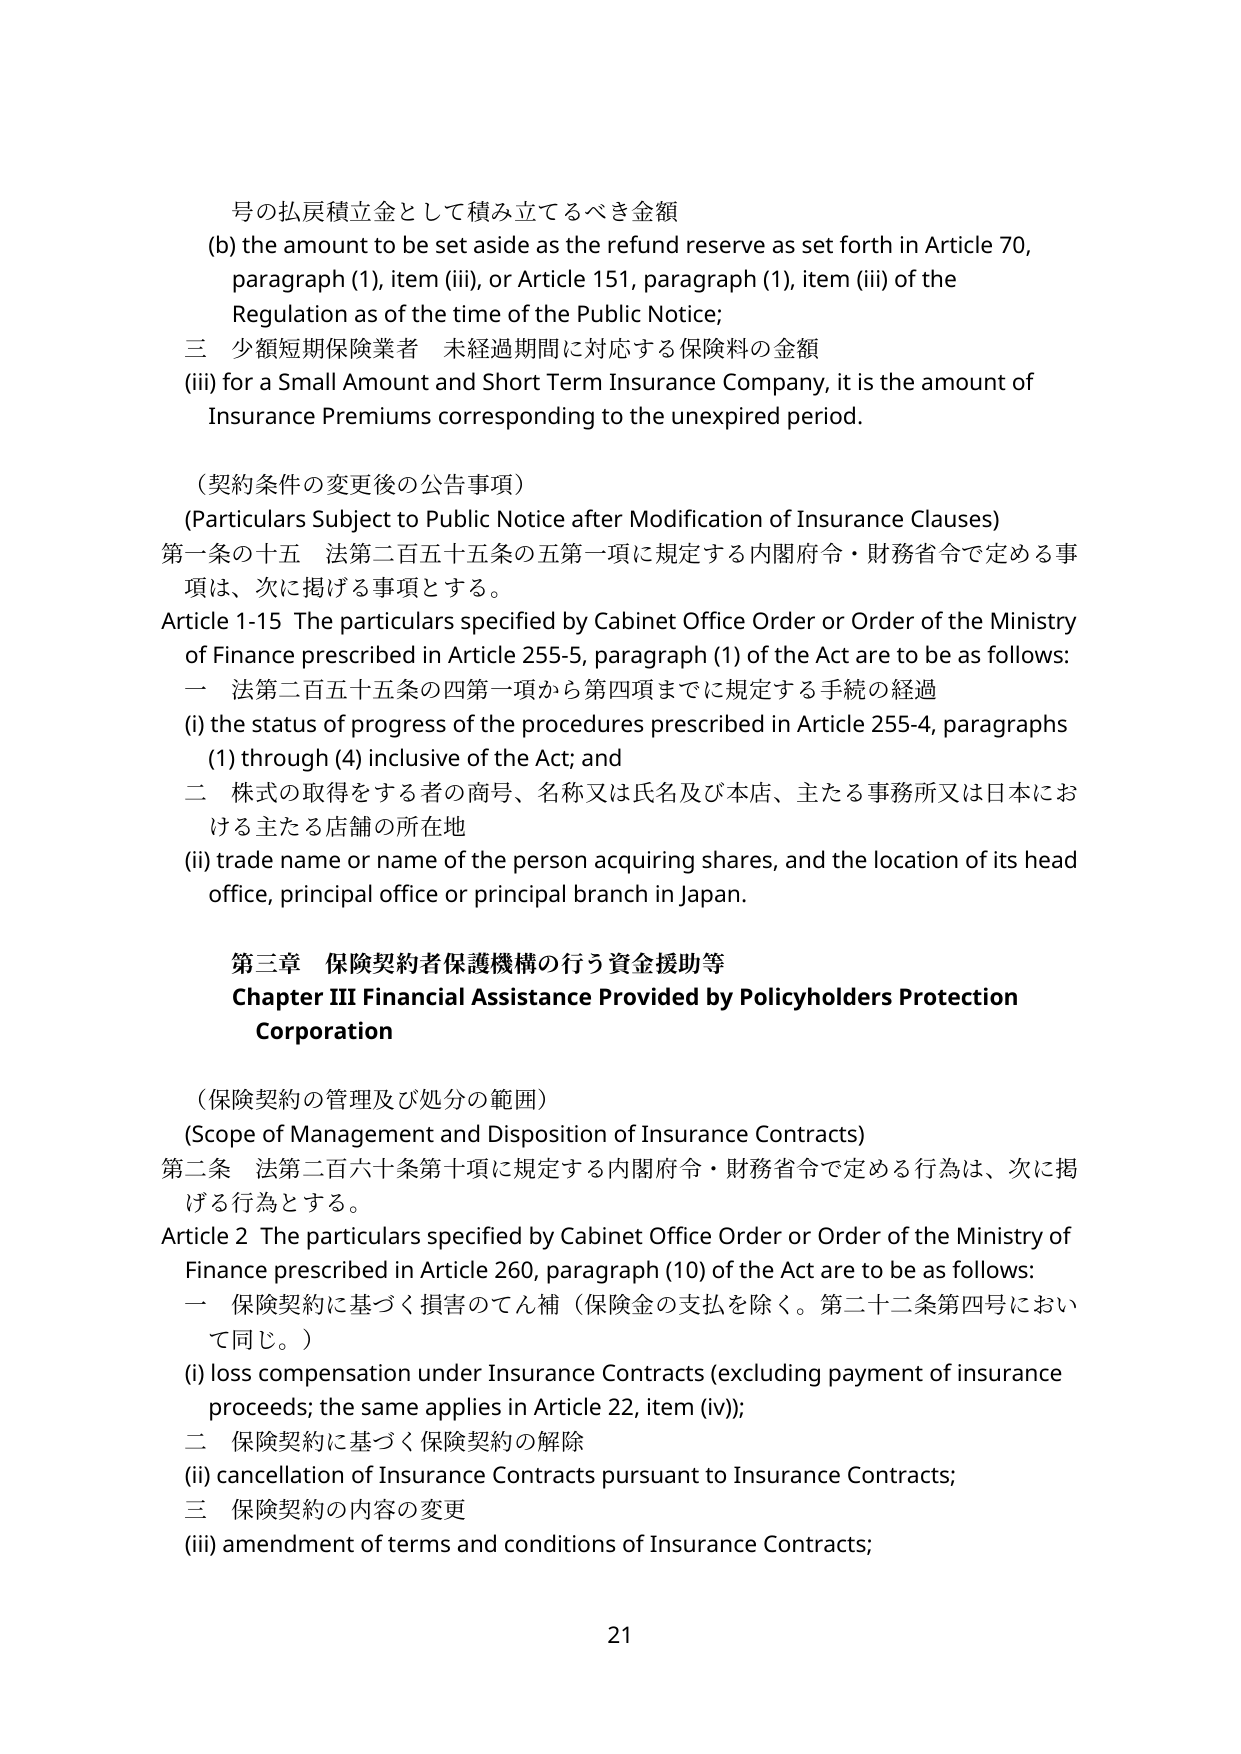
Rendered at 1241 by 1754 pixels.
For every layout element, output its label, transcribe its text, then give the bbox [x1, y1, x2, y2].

text Article 2 The particulars specified by Cabinet Office Order or Order of the Ministry of Finance prescribed in Article 260, paragraph (10) of the Act are to be as follows: [161, 1219, 1079, 1287]
text (b) the amount to be set aside as the refund reserve as set forth in Article 70, paragraph (1), item (iii), or Article 151, paragraph (1), item (iii) of the Regulation as of the time of the Public Notice; [207, 228, 1079, 330]
text (i) the status of progress of the procedures prescribed in Article 255-4, paragraphs (1) through (4) inclusive of the Act; and [184, 706, 1079, 774]
text Chapter III Financial Assistance Provided by Policyholders Protection Corporation [230, 979, 1079, 1048]
text (ii) cancellation of Insurance Contracts pursuant to Insurance Contracts; [184, 1458, 1079, 1492]
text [207, 194, 1079, 228]
text (iii) for a Small Amount and Short Term Insurance Company, it is the amount of Insurance Premiums corresponding to the unexpired period. [184, 364, 1079, 433]
text 一 法第二百五十五条の四第一項から第四項までに規定する手続の経過 [184, 672, 1079, 706]
text 三 少額短期保険業者 未経過期間に対応する保険料の金額 [184, 330, 1079, 364]
text (ii) trade name or name of the person acquiring shares, and the location of its head office, principal office or principal branch in Japan. [184, 843, 1079, 911]
text 二 保険契約に基づく保険契約の解除 [184, 1424, 1079, 1458]
text 第二条 法第二百六十条第十項に規定する内閣府令・財務省令で定める行為は、次に掲げる行為とする。 [161, 1150, 1079, 1219]
text (Scope of Management and Disposition of Insurance Contracts) [184, 1116, 1079, 1150]
text (iii) amendment of terms and conditions of Insurance Contracts; [184, 1526, 1079, 1560]
text （契約条件の変更後の公告事項） [184, 467, 1079, 501]
text （保険契約の管理及び処分の範囲） [184, 1082, 1079, 1116]
text 一 保険契約に基づく損害のてん補（保険金の支払を除く。第二十二条第四号において同じ。） [184, 1287, 1079, 1355]
text (Particulars Subject to Public Notice after Modification of Insurance Clauses) [184, 501, 1079, 535]
text 第一条の十五 法第二百五十五条の五第一項に規定する内閣府令・財務省令で定める事項は、次に掲げる事項とする。 [161, 535, 1079, 604]
text 第三章 保険契約者保護機構の行う資金援助等 [230, 945, 1079, 979]
text (i) loss compensation under Insurance Contracts (excluding payment of insurance proceeds; the same applies in Article 22, item (iv)); [184, 1355, 1079, 1424]
text 二 株式の取得をする者の商号、名称又は氏名及び本店、主たる事務所又は日本における主たる店舗の所在地 [184, 774, 1079, 843]
text Article 1-15 The particulars specified by Cabinet Office Order or Order of the Ministry of Finance prescribed in Article 255-5, paragraph (1) of the Act are to be as follows: [161, 604, 1079, 672]
text 三 保険契約の内容の変更 [184, 1492, 1079, 1526]
